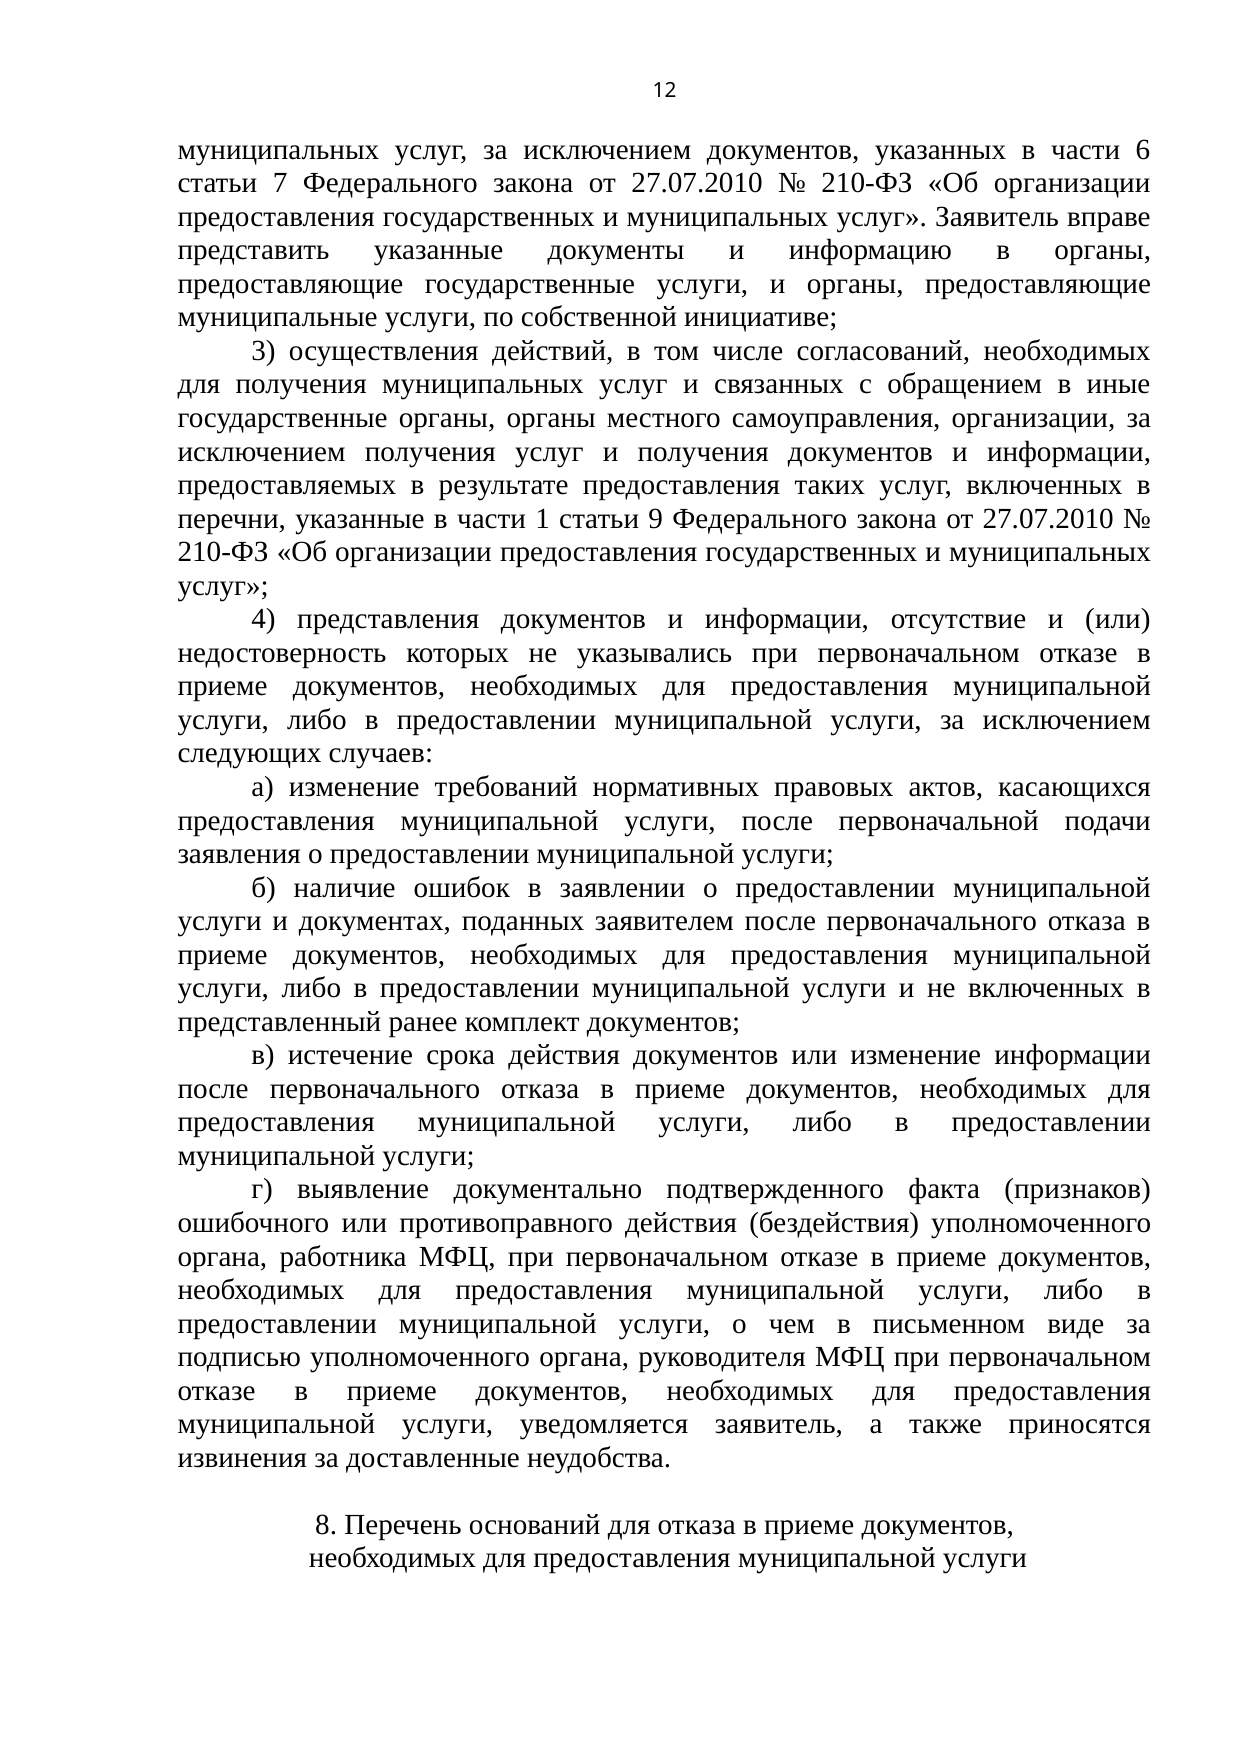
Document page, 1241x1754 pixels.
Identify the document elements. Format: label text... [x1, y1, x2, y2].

text г) выявление документально подтвержденного факта (признаков) ошибочного или противоправного действия (бездействия) уполномоченного органа, работника МФЦ, при первоначальном отказе в приеме документов, необходимых для предоставления муниципальной услуги, либо в предоставлении муниципальной услуги, о чем в письменном виде за подписью уполномоченного органа, руководителя МФЦ при первоначальном отказе в приеме документов, необходимых для предоставления муниципальной услуги, уведомляется заявитель, а также приносятся извинения за доставленные неудобства. [177, 1172, 1152, 1473]
text 8. Перечень оснований для отказа в приеме документов, [177, 1507, 1152, 1541]
text а) изменение требований нормативных правовых актов, касающихся предоставления муниципальной услуги, после первоначальной подачи заявления о предоставлении муниципальной услуги; [177, 769, 1152, 870]
text 4) представления документов и информации, отсутствие и (или) недостоверность которых не указывались при первоначальном отказе в приеме документов, необходимых для предоставления муниципальной услуги, либо в предоставлении муниципальной услуги, за исключением следующих случаев: [177, 601, 1152, 769]
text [177, 132, 1152, 333]
text б) наличие ошибок в заявлении о предоставлении муниципальной услуги и документах, поданных заявителем после первоначального отказа в приеме документов, необходимых для предоставления муниципальной услуги, либо в предоставлении муниципальной услуги и не включенных в представленный ранее комплект документов; [177, 870, 1152, 1037]
text 3) осуществления действий, в том числе согласований, необходимых для получения муниципальных услуг и связанных с обращением в иные государственные органы, органы местного самоуправления, организации, за исключением получения услуг и получения документов и информации, предоставляемых в результате предоставления таких услуг, включенных в перечни, указанные в части 1 статьи 9 Федерального закона от 27.07.2010 № 210-ФЗ «Об организации предоставления государственных и муниципальных услуг»; [177, 333, 1152, 601]
text в) истечение срока действия документов или изменение информации после первоначального отказа в приеме документов, необходимых для предоставления муниципальной услуги, либо в предоставлении муниципальной услуги; [177, 1037, 1152, 1172]
text необходимых для предоставления муниципальной услуги [177, 1541, 1152, 1574]
